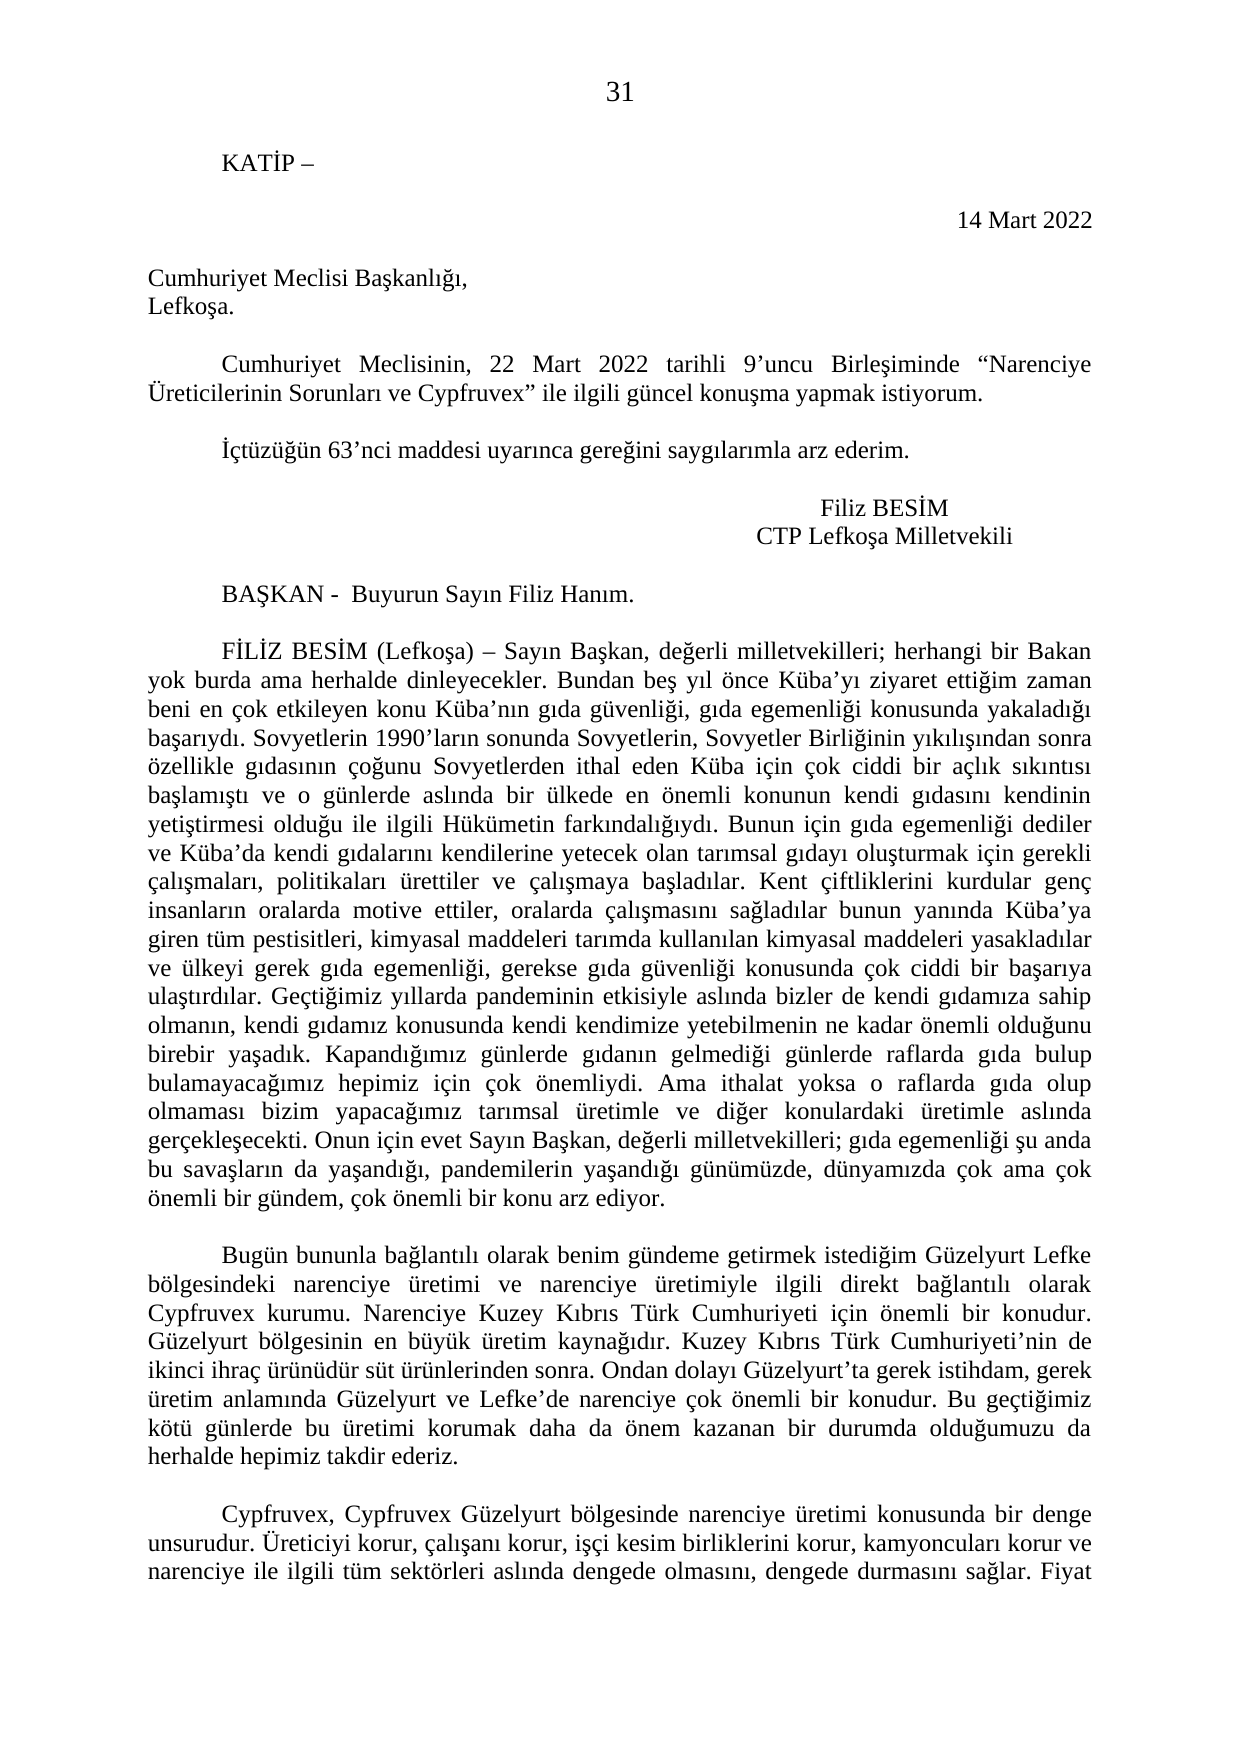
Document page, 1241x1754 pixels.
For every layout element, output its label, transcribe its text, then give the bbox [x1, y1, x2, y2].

text Lefkoşa. [148, 291, 1093, 320]
table_cell CTP Lefkoşa Milletvekili [673, 521, 1096, 550]
text İçtüzüğün 63’nci maddesi uyarınca gereğini saygılarımla arz ederim. [148, 435, 1093, 464]
text FİLİZ BESİM (Lefkoşa) – Sayın Başkan, değerli milletvekilleri; herhangi bir Bakan yok burda ama herhalde dinleyecekler. Bundan beş yıl önce Küba’yı ziyaret ettiğim zaman beni en çok etkileyen konu Küba’nın gıda güvenliği, gıda egemenliği konusunda yakaladığı başarıydı. Sovyetlerin 1990’ların sonunda Sovyetlerin, Sovyetler Birliğinin yıkılışından sonra özellikle gıdasının çoğunu Sovyetlerden ithal eden Küba için çok ciddi bir açlık sıkıntısı başlamıştı ve o günlerde aslında bir ülkede en önemli konunun kendi gıdasını kendinin yetiştirmesi olduğu ile ilgili Hükümetin farkındalığıydı. Bunun için gıda egemenliği dediler ve Küba’da kendi gıdalarını kendilerine yetecek olan tarımsal gıdayı oluşturmak için gerekli çalışmaları, politikaları ürettiler ve çalışmaya başladılar. Kent çiftliklerini kurdular genç insanların oralarda motive ettiler, oralarda çalışmasını sağladılar bunun yanında Küba’ya giren tüm pestisitleri, kimyasal maddeleri tarımda kullanılan kimyasal maddeleri yasakladılar ve ülkeyi gerek gıda egemenliği, gerekse gıda güvenliği konusunda çok ciddi bir başarıya ulaştırdılar. Geçtiğimiz yıllarda pandeminin etkisiyle aslında bizler de kendi gıdamıza sahip olmanın, kendi gıdamız konusunda kendi kendimize yetebilmenin ne kadar önemli olduğunu birebir yaşadık. Kapandığımız günlerde gıdanın gelmediği günlerde raflarda gıda bulup bulamayacağımız hepimiz için çok önemliydi. Ama ithalat yoksa o raflarda gıda olup olmaması bizim yapacağımız tarımsal üretimle ve diğer konulardaki üretimle aslında gerçekleşecekti. Onun için evet Sayın Başkan, değerli milletvekilleri; gıda egemenliği şu anda bu savaşların da yaşandığı, pandemilerin yaşandığı günümüzde, dünyamızda çok ama çok önemli bir gündem, çok önemli bir konu arz ediyor. [148, 636, 1093, 1211]
text Bugün bununla bağlantılı olarak benim gündeme getirmek istediğim Güzelyurt Lefke bölgesindeki narenciye üretimi ve narenciye üretimiyle ilgili direkt bağlantılı olarak Cypfruvex kurumu. Narenciye Kuzey Kıbrıs Türk Cumhuriyeti için önemli bir konudur. Güzelyurt bölgesinin en büyük üretim kaynağıdır. Kuzey Kıbrıs Türk Cumhuriyeti’nin de ikinci ihraç ürünüdür süt ürünlerinden sonra. Ondan dolayı Güzelyurt’ta gerek istihdam, gerek üretim anlamında Güzelyurt ve Lefke’de narenciye çok önemli bir konudur. Bu geçtiğimiz kötü günlerde bu üretimi korumak daha da önem kazanan bir durumda olduğumuzu da herhalde hepimiz takdir ederiz. [148, 1240, 1093, 1470]
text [148, 1499, 1093, 1585]
table_header Filiz BESİM [673, 493, 1096, 521]
text BAŞKAN - Buyurun Sayın Filiz Hanım. [148, 579, 1093, 608]
text 14 Mart 2022 [148, 205, 1093, 234]
text Cumhuriyet Meclisi Başkanlığı, [148, 263, 1093, 291]
text KATİP – [148, 148, 1093, 176]
text Cumhuriyet Meclisinin, 22 Mart 2022 tarihli 9’uncu Birleşiminde “Narenciye Üreticilerinin Sorunları ve Cypfruvex” ile ilgili güncel konuşma yapmak istiyorum. [148, 349, 1093, 406]
